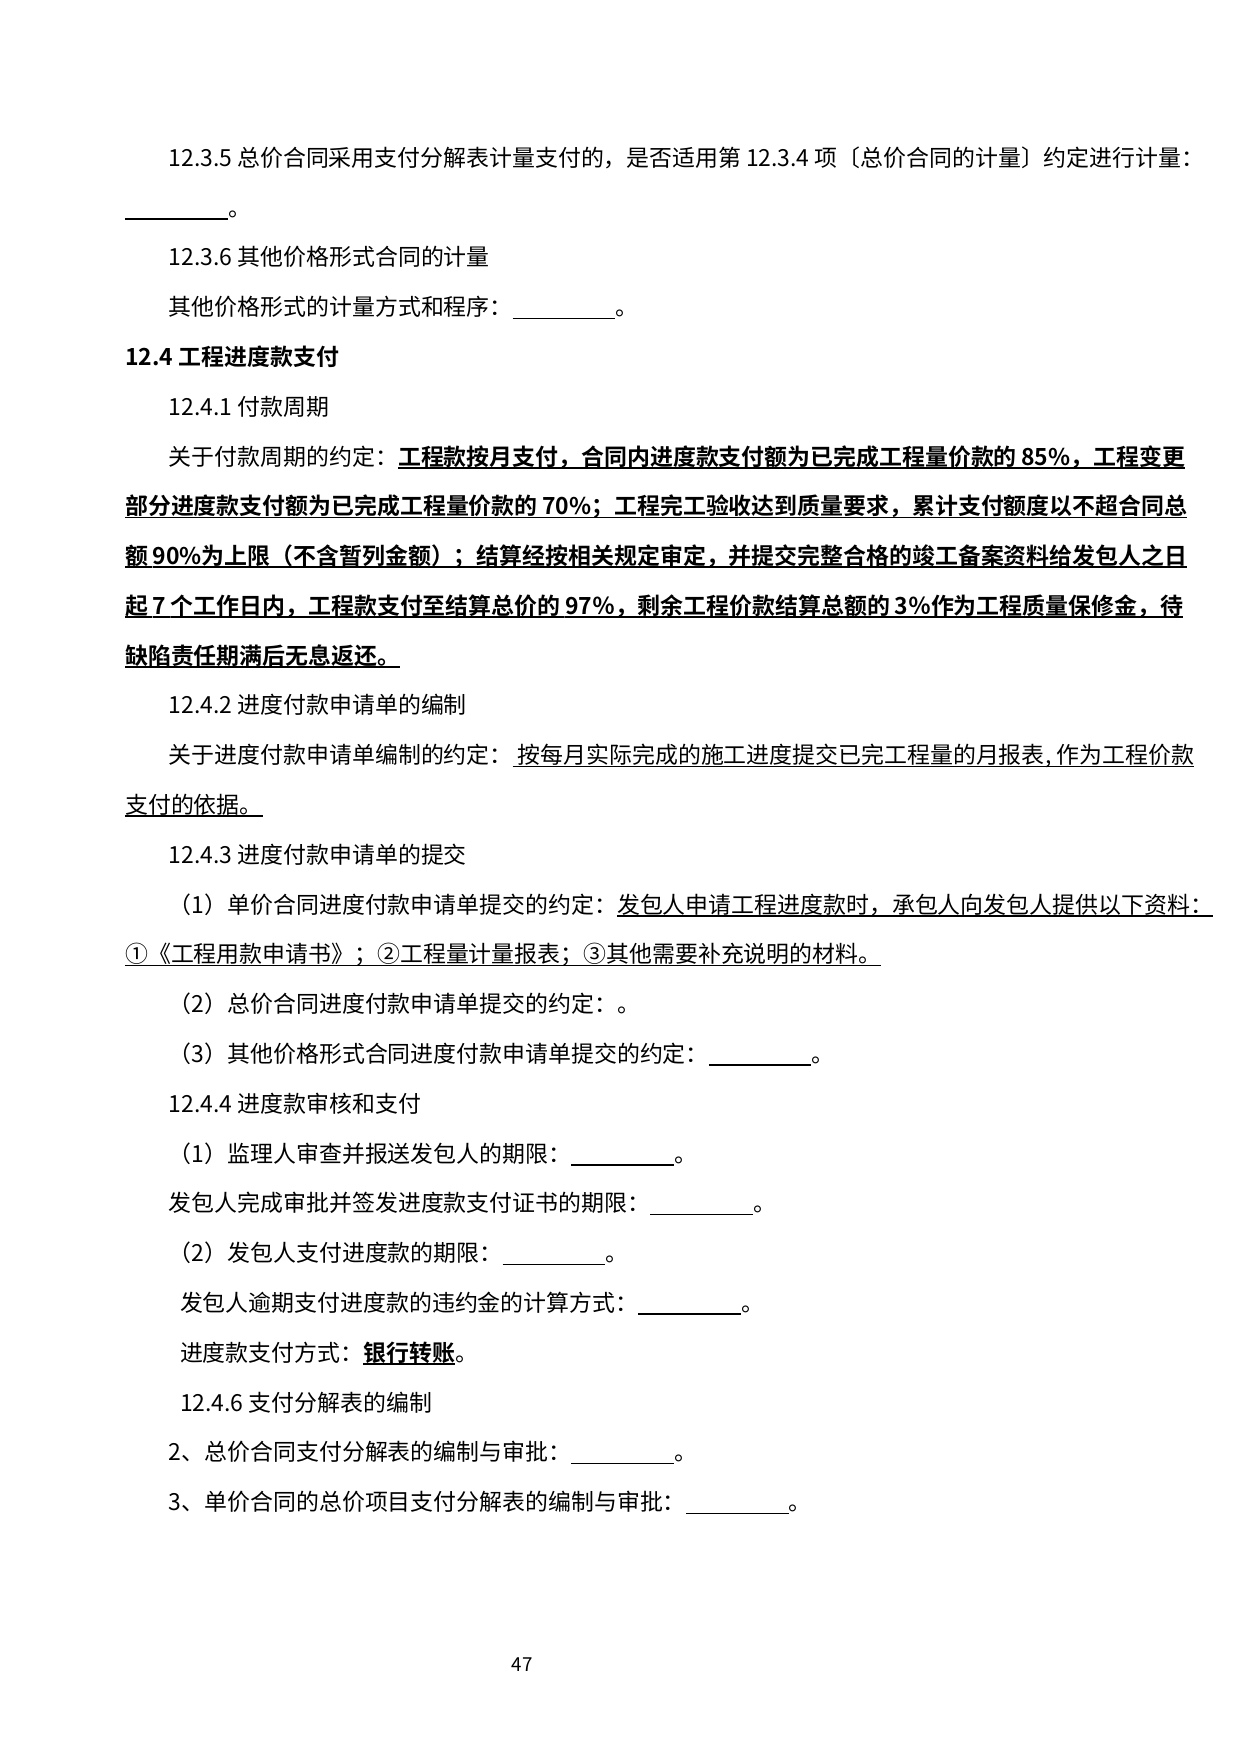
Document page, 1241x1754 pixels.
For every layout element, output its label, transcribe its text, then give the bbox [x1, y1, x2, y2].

text （3）其他价格形式合同进度付款申请单提交的约定： 。 [125, 1036, 1198, 1069]
text （2）总价合同进度付款申请单提交的约定：。 [125, 986, 1198, 1019]
text 12.4.4 进度款审核和支付 [125, 1086, 1198, 1119]
text 关于进度付款申请单编制的约定： 按每月实际完成的施工进度提交已完工程量的月报表, 作为工程价款支付的依据。 [125, 737, 1198, 820]
text 12.4.6 支付分解表的编制 [125, 1384, 1198, 1418]
text 12.3.5总价合同采用支付分解表计量支付的，是否适用第12.3.4 项〔总价合同的计量〕约定进行计量： 。 [125, 139, 1198, 223]
text 12.4.1 付款周期 [125, 388, 1198, 422]
text 其他价格形式的计量方式和程序： 。 [125, 289, 1198, 322]
text （2）发包人支付进度款的期限： 。 [125, 1235, 1198, 1268]
text 12.3.6 其他价格形式合同的计量 [125, 239, 1198, 272]
text （1）单价合同进度付款申请单提交的约定：发包人申请工程进度款时，承包人向发包人提供以下资料：①《工程用款申请书》；②工程量计量报表；③其他需要补充说明的材料。 [125, 886, 1198, 969]
text 发包人完成审批并签发进度款支付证书的期限： 。 [125, 1185, 1198, 1218]
text （1）监理人审查并报送发包人的期限： 。 [125, 1135, 1198, 1169]
text 进度款支付方式：银行转账。 [125, 1334, 1198, 1368]
text 发包人逾期支付进度款的违约金的计算方式： 。 [125, 1285, 1198, 1318]
text 2、总价合同支付分解表的编制与审批： 。 [125, 1434, 1198, 1467]
text 12.4.2 进度付款申请单的编制 [125, 687, 1198, 721]
text 12.4.3 进度付款申请单的提交 [125, 837, 1198, 870]
text 关于付款周期的约定：工程款按月支付，合同内进度款支付额为已完成工程量价款的85%，工程变更部分进度款支付额为已完成工程量价款的70%；工程完工验收达到质量要求，累计支付额度以不超合同总额90%为上限（不含暂列金额）；结算经按相关规定审定，并提交完整合格的竣工备案资料给发包人之日起7个工作日内，工程款支付至结算总价的97％，剩余工程价款结算总额的3％作为工程质量保修金，待缺陷责任期满后无息返还。 [125, 438, 1198, 671]
text 12.4 工程进度款支付 [125, 339, 1198, 372]
text 3、单价合同的总价项目支付分解表的编制与审批： 。 [125, 1484, 1198, 1517]
